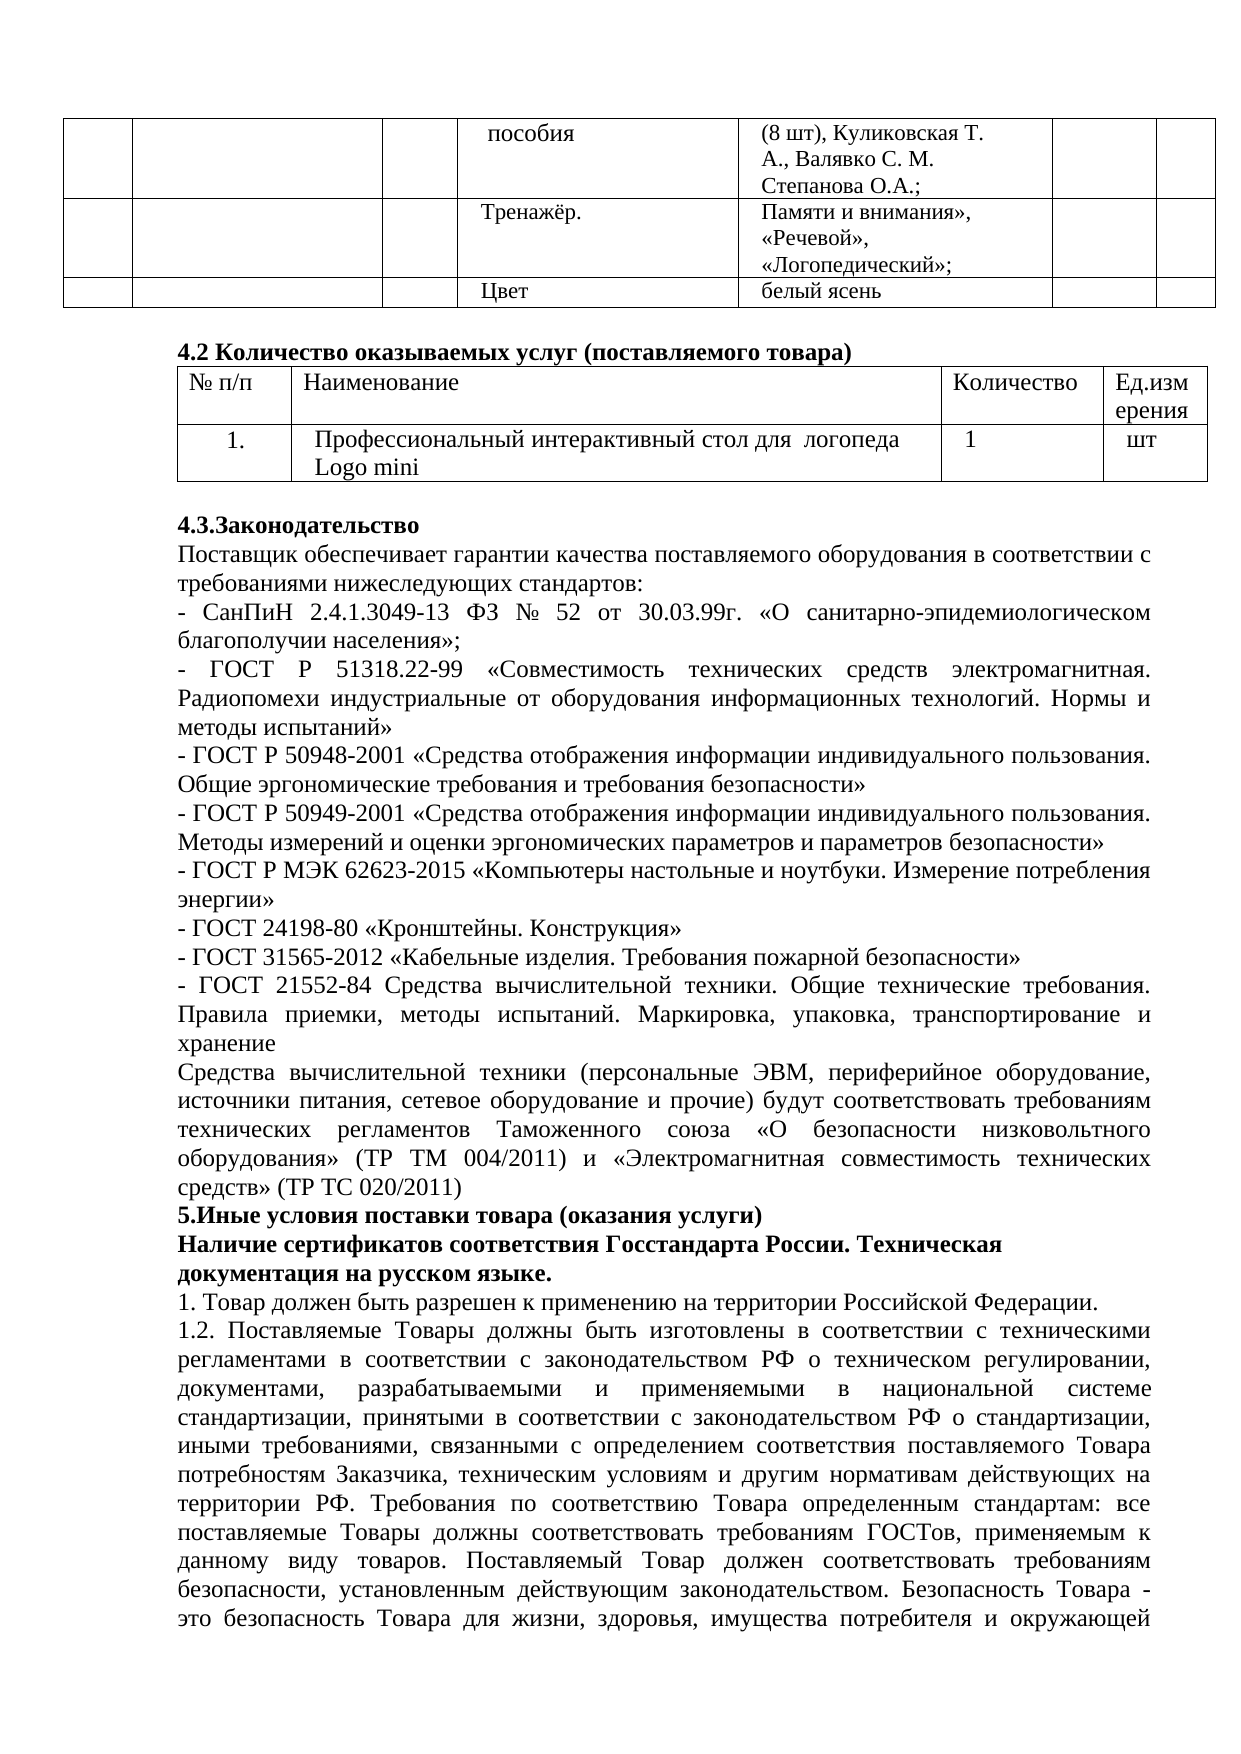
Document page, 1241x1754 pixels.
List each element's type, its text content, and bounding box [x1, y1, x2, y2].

table_cell Тренажёр. [458, 199, 738, 277]
table_cell [1157, 278, 1215, 307]
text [177, 1315, 1152, 1632]
table_cell 1 [942, 425, 1103, 481]
table_cell [383, 199, 457, 277]
table_cell [383, 119, 457, 198]
table_cell [64, 278, 132, 307]
text 5.Иные условия поставки товара (оказания услуги) [177, 1200, 1152, 1229]
table_cell [1053, 119, 1156, 198]
table_header Наименование [292, 367, 941, 424]
table_cell [1053, 199, 1156, 277]
table_cell [383, 278, 457, 307]
text 4.2 Количество оказываемых услуг (поставляемого товара) [177, 337, 1152, 366]
table_cell [1053, 278, 1156, 307]
table_cell Профессиональный интерактивный стол для логопеда Logo mini [292, 425, 941, 481]
table_cell [178, 425, 291, 481]
text Поставщик обеспечивает гарантии качества поставляемого оборудования в соответствии с требованиями нижеследующих стандартов: [177, 539, 1152, 597]
table_cell Цвет [458, 278, 738, 307]
text - СанПиН 2.4.1.3049-13 ФЗ № 52 от 30.03.99г. «О санитарно-эпидемиологическом благополучии населения»; [177, 597, 1152, 654]
text - ГОСТ Р МЭК 62623-2015 «Компьютеры настольные и ноутбуки. Измерение потребления энергии» [177, 855, 1152, 913]
text - ГОСТ 24198-80 «Кронштейны. Конструкция» [177, 913, 1152, 942]
table_cell белый ясень [739, 278, 1052, 307]
table_header № п/п [178, 367, 291, 424]
text - ГОСТ Р 50949-2001 «Средства отображения информации индивидуального пользования. Методы измерений и оценки эргономических параметров и параметров безопасности» [177, 798, 1152, 855]
table_cell шт [1104, 425, 1207, 481]
text - ГОСТ Р 51318.22-99 «Совместимость технических средств электромагнитная. Радиопомехи индустриальные от оборудования информационных технологий. Нормы и методы испытаний» [177, 654, 1152, 740]
text - ГОСТ Р 50948-2001 «Средства отображения информации индивидуального пользования. Общие эргономические требования и требования безопасности» [177, 740, 1152, 798]
text 1. Товар должен быть разрешен к применению на территории Российской Федерации. [177, 1287, 1152, 1315]
text Наличие сертификатов соответствия Госстандарта России. Техническая документация на русском языке. [177, 1229, 1152, 1287]
table_cell [64, 199, 132, 277]
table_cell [458, 119, 738, 198]
table_cell [133, 119, 382, 198]
table_cell [133, 199, 382, 277]
table_cell [1157, 119, 1215, 198]
table_header Ед.измерения [1104, 367, 1207, 424]
table_cell [1157, 199, 1215, 277]
text Средства вычислительной техники (персональные ЭВМ, периферийное оборудование, источники питания, сетевое оборудование и прочие) будут соответствовать требованиям технических регламентов Таможенного союза «О безопасности низковольтного оборудования» (ТР ТМ 004/2011) и «Электромагнитная совместимость технических средств» (ТР ТС 020/2011) [177, 1057, 1152, 1200]
table_cell [133, 278, 382, 307]
text 4.3.Законодательство [177, 510, 1152, 539]
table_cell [739, 119, 1052, 198]
table_header Количество [942, 367, 1103, 424]
text - ГОСТ 21552-84 Средства вычислительной техники. Общие технические требования. Правила приемки, методы испытаний. Маркировка, упаковка, транспортирование и хранение [177, 970, 1152, 1057]
text - ГОСТ 31565-2012 «Кабельные изделия. Требования пожарной безопасности» [177, 942, 1152, 970]
table_cell Памяти и внимания», «Речевой», «Логопедический»; [739, 199, 1052, 277]
table_cell [64, 119, 132, 198]
